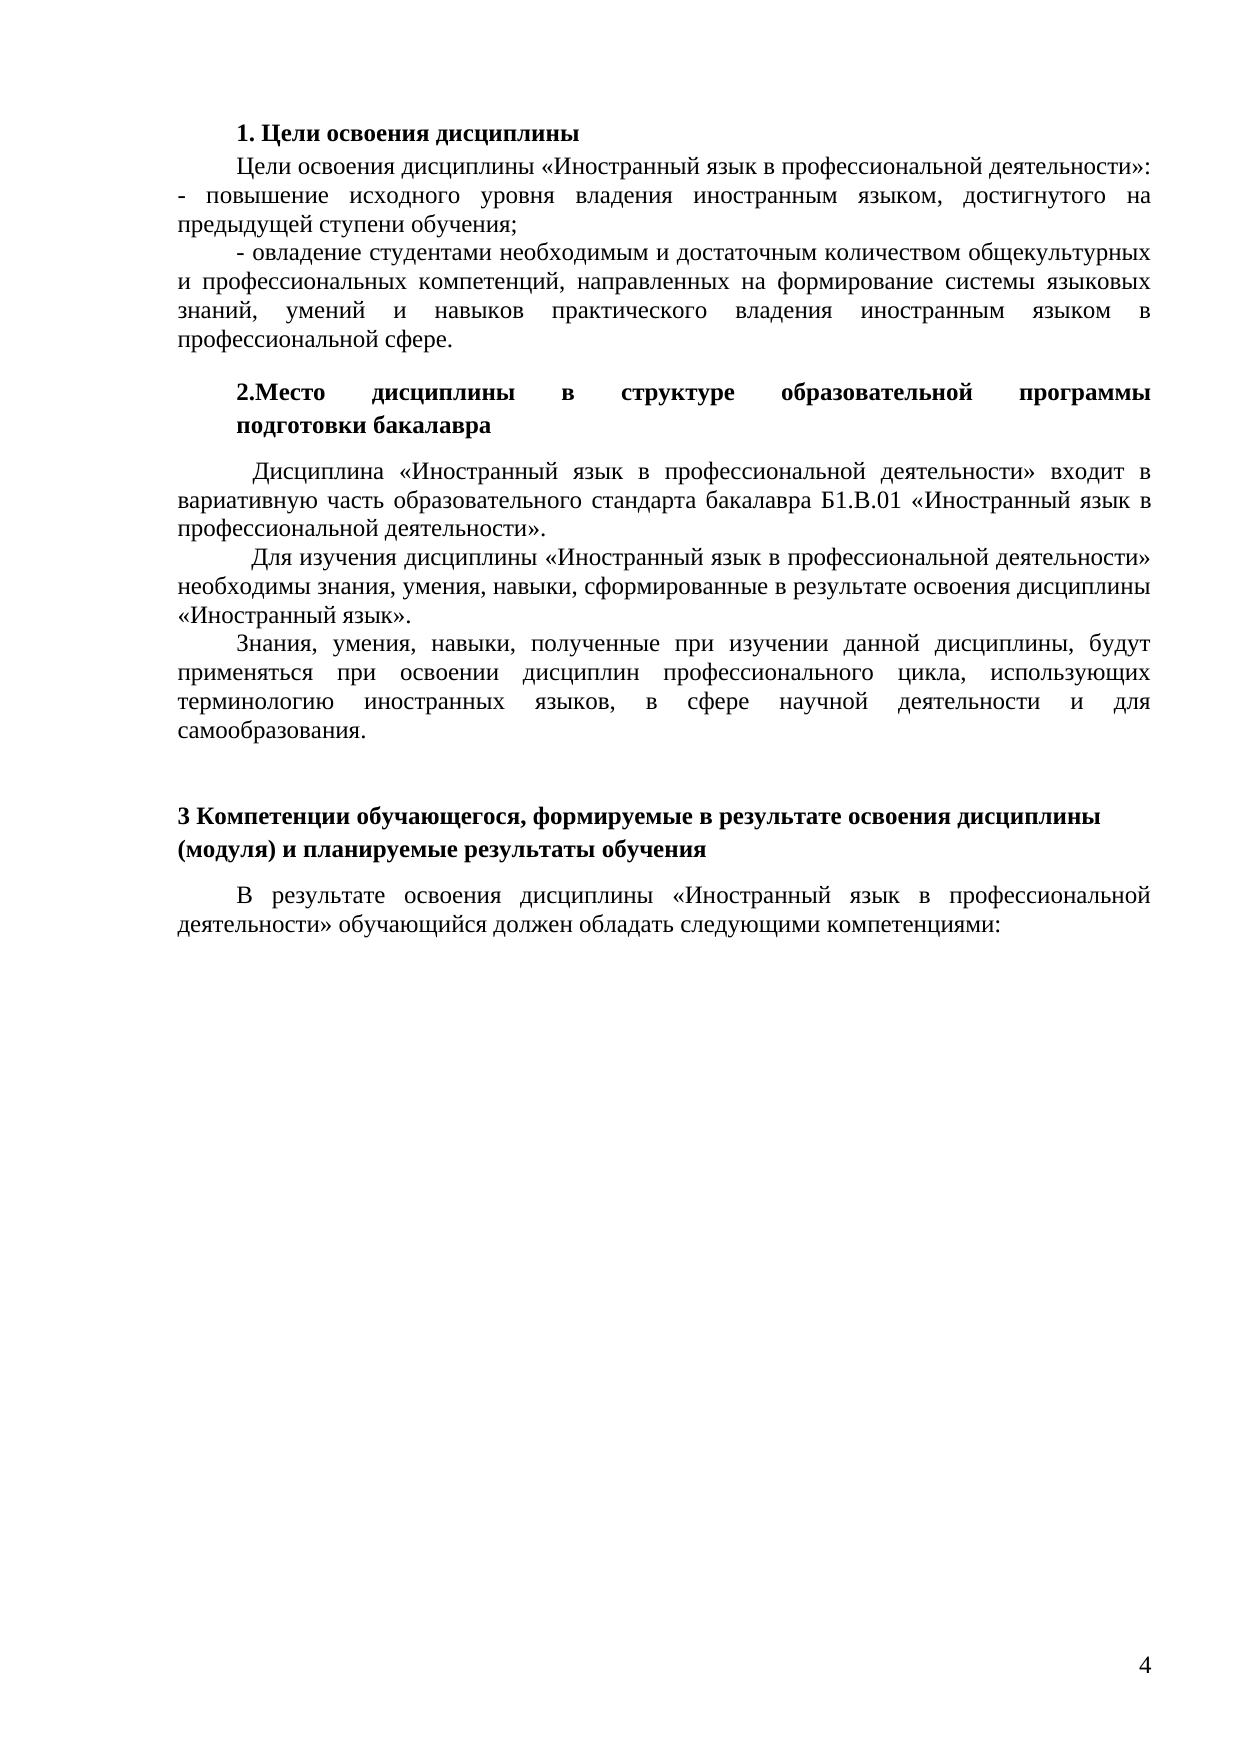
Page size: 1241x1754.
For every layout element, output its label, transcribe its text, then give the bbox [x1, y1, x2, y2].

text Для изучения дисциплины «Иностранный язык в профессиональной деятельности» необходимы знания, умения, навыки, сформированные в результате освоения дисциплины «Иностранный язык». [177, 542, 1152, 628]
text В результате освоения дисциплины «Иностранный язык в профессиональной деятельности» обучающийся должен обладать следующими компетенциями: [177, 880, 1152, 937]
text - овладение студентами необходимым и достаточным количеством общекультурных и профессиональных компетенций, направленных на формирование системы языковых знаний, умений и навыков практического владения иностранным языком в профессиональной сфере. [177, 237, 1152, 352]
text Дисциплина «Иностранный язык в профессиональной деятельности» входит в вариативную часть образовательного стандарта бакалавра Б1.В.01 «Иностранный язык в профессиональной деятельности». [177, 456, 1152, 542]
text Цели освоения дисциплины «Иностранный язык в профессиональной деятельности»: - повышение исходного уровня владения иностранным языком, достигнутого на предыдущей ступени обучения; [177, 151, 1152, 237]
subtitle 2.Место дисциплины в структуре образовательной программы подготовки бакалавра [236, 377, 1152, 439]
subtitle 3 Компетенции обучающегося, формируемые в результате освоения дисциплины (модуля) и планируемые результаты обучения [177, 801, 1152, 863]
text 1. Цели освоения дисциплины [177, 118, 1152, 147]
text Знания, умения, навыки, полученные при изучении данной дисциплины, будут применяться при освоении дисциплин профессионального цикла, использующих терминологию иностранных языков, в сфере научной деятельности и для самообразования. [177, 628, 1152, 743]
